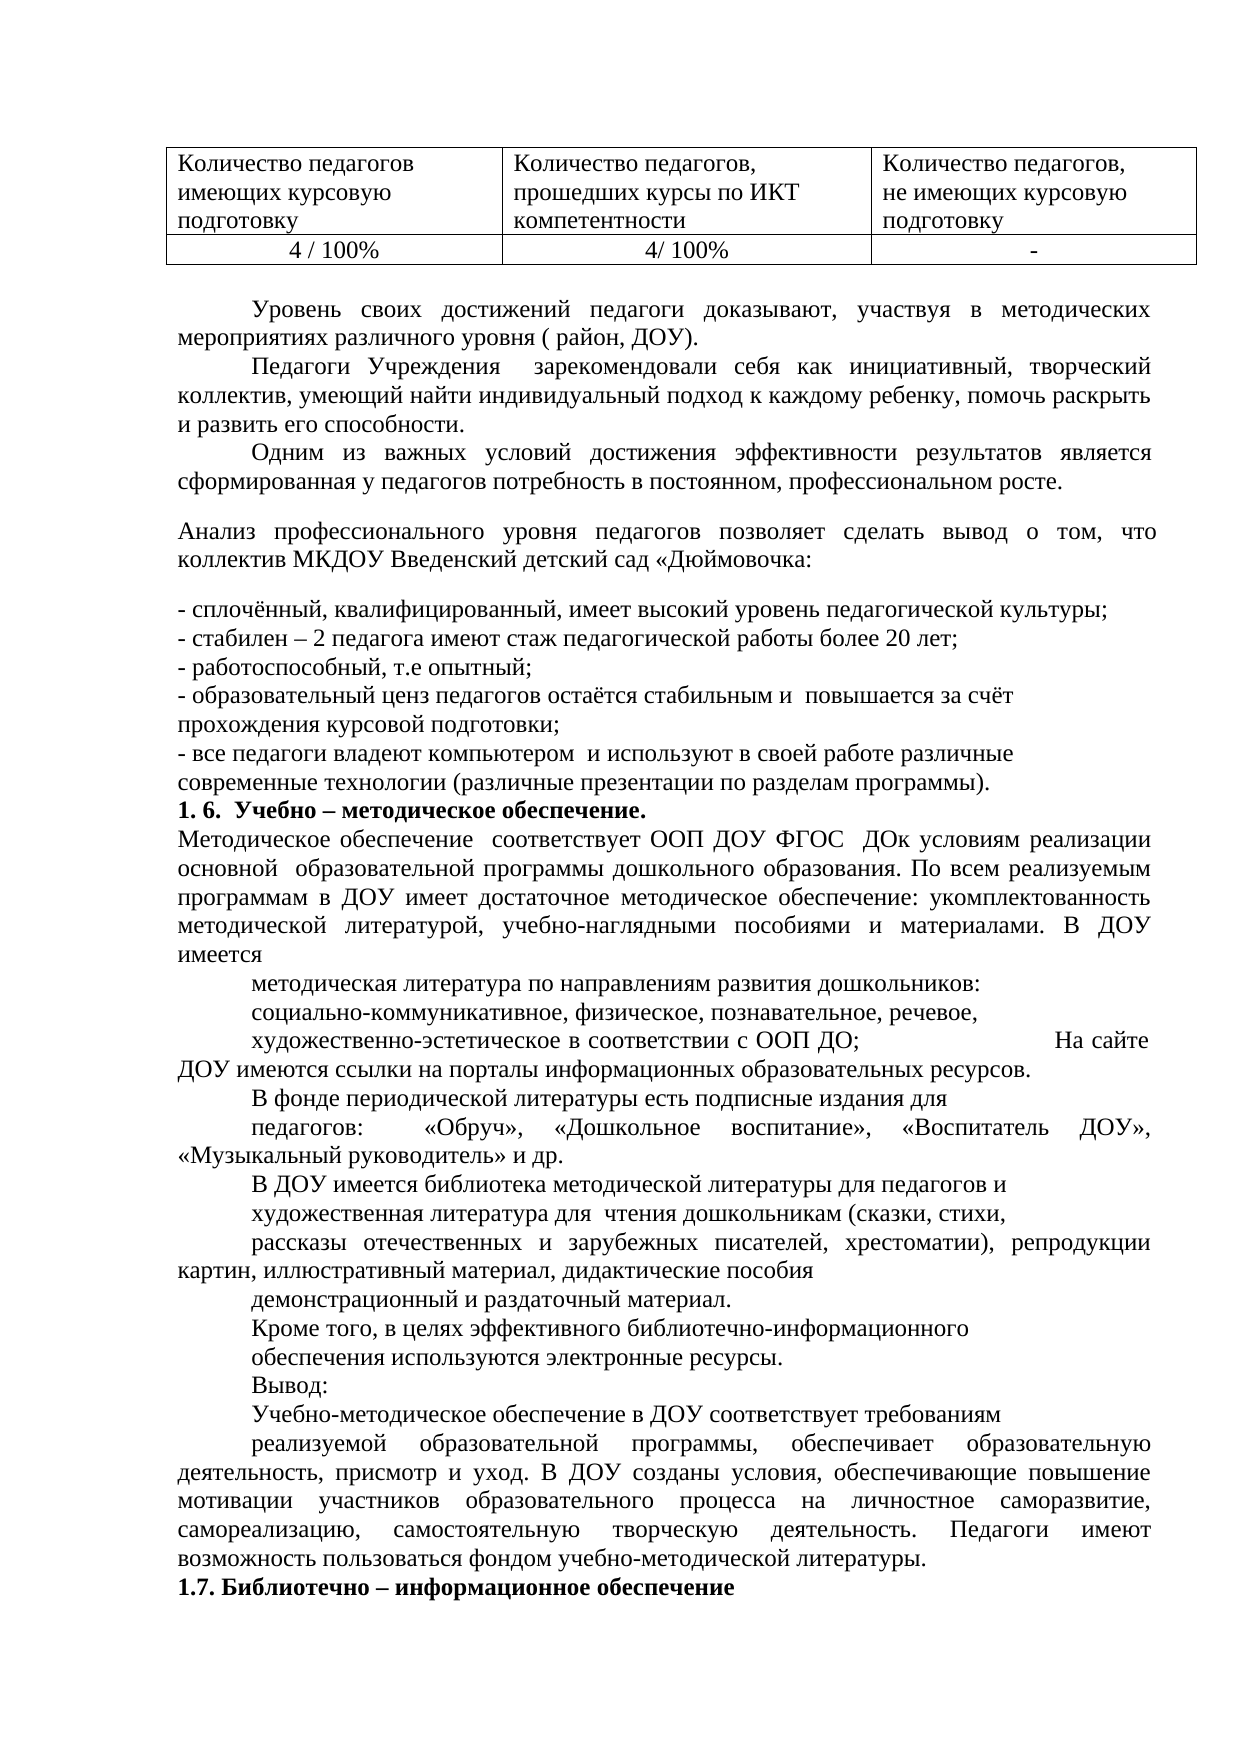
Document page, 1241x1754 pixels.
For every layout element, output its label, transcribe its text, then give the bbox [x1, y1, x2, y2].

text Учебно-методическое обеспечение в ДОУ соответствует требованиям [177, 1399, 1152, 1428]
text методическая литература по направлениям развития дошкольников: [177, 968, 1152, 997]
text 1.7. Библиотечно – информационное обеспечение [177, 1572, 1152, 1600]
text Педагоги Учреждения зарекомендовали себя как инициативный, творческий коллектив, умеющий найти индивидуальный подход к каждому ребенку, помочь раскрыть и развить его способности. [177, 351, 1152, 437]
text художественно-эстетическое в соответствии с ООП ДО; На сайте ДОУ имеются ссылки на порталы информационных образовательных ресурсов. [177, 1025, 1152, 1083]
text - сплочённый, квалифицированный, имеет высокий уровень педагогической культуры; - стабилен – 2 педагога имеют стаж педагогической работы более 20 лет; [177, 594, 1158, 652]
text реализуемой образовательной программы, обеспечивает образовательную деятельность, присмотр и уход. В ДОУ созданы условия, обеспечивающие повышение мотивации участников образовательного процесса на личностное саморазвитие, самореализацию, самостоятельную творческую деятельность. Педагоги имеют возможность пользоваться фондом учебно-методической литературы. [177, 1428, 1152, 1572]
table_header Количество педагогов, не имеющих курсовую подготовку [872, 148, 1196, 234]
text В ДОУ имеется библиотека методической литературы для педагогов и [177, 1169, 1152, 1198]
table_cell 4/ 100% [503, 235, 871, 264]
text Анализ профессионального уровня педагогов позволяет сделать вывод о том, что коллектив МКДОУ Введенский детский сад «Дюймовочка: [177, 516, 1158, 573]
table_header Количество педагогов, прошедших курсы по ИКТ компетентности [503, 148, 871, 234]
text Вывод: [177, 1370, 1152, 1399]
table_header Количество педагогов имеющих курсовую подготовку [167, 148, 502, 234]
text - работоспособный, т.е опытный; - образовательный ценз педагогов остаётся стабильным и повышается за счёт прохождения курсовой подготовки; - все педагоги владеют компьютером и используют в своей работе различные современные технологии (различные презентации по разделам программы). [177, 652, 1158, 795]
text Методическое обеспечение соответствует ООП ДОУ ФГОС ДОк условиям реализации основной образовательной программы дошкольного образования. По всем реализуемым программам в ДОУ имеет достаточное методическое обеспечение: укомплектованность методической литературой, учебно-наглядными пособиями и материалами. В ДОУ имеется [177, 824, 1152, 968]
text педагогов: «Обруч», «Дошкольное воспитание», «Воспитатель ДОУ», «Музыкальный руководитель» и др. [177, 1112, 1152, 1169]
text В фонде периодической литературы есть подписные издания для [177, 1083, 1152, 1112]
text 1. 6. Учебно – методическое обеспечение. [177, 795, 1152, 824]
text Одним из важных условий достижения эффективности результатов является сформированная у педагогов потребность в постоянном, профессиональном росте. [177, 437, 1152, 495]
table_cell - [872, 235, 1196, 264]
text обеспечения используются электронные ресурсы. [177, 1342, 1152, 1370]
text рассказы отечественных и зарубежных писателей, хрестоматии), репродукции картин, иллюстративный материал, дидактические пособия [177, 1227, 1152, 1284]
text демонстрационный и раздаточный материал. [177, 1284, 1152, 1313]
text Уровень своих достижений педагоги доказывают, участвуя в методических мероприятиях различного уровня ( район, ДОУ). [177, 294, 1152, 351]
text художественная литература для чтения дошкольникам (сказки, стихи, [177, 1198, 1152, 1227]
table_cell 4 / 100% [167, 235, 502, 264]
text социально-коммуникативное, физическое, познавательное, речевое, [177, 997, 1152, 1025]
text Кроме того, в целях эффективного библиотечно-информационного [177, 1313, 1152, 1342]
